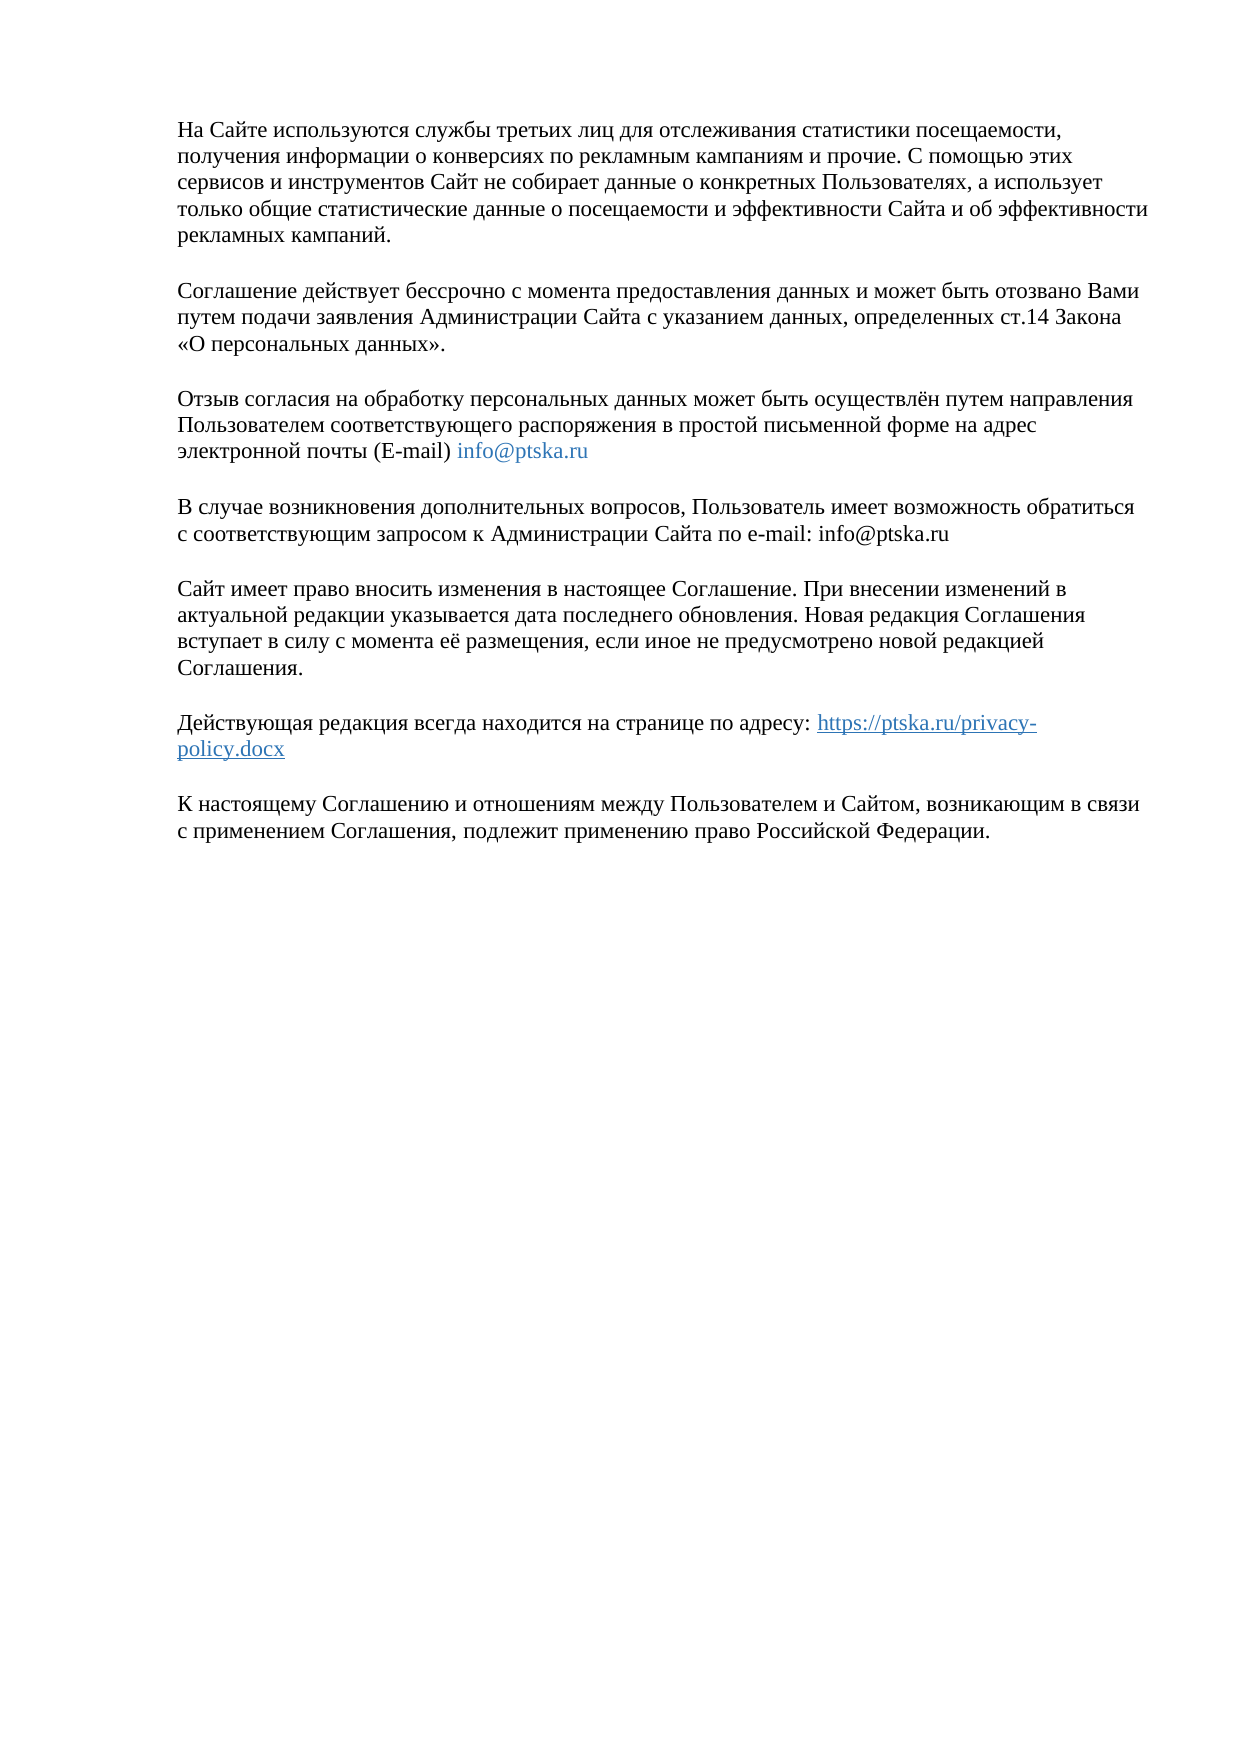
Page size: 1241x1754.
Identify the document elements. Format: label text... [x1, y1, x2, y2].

text К настоящему Соглашению и отношениям между Пользователем и Сайтом, возникающим в связи с применением Соглашения, подлежит применению право Российской Федерации. [177, 791, 1143, 843]
text Действующая редакция всегда находится на странице по адресу: https://ptska.ru/privacy- policy.docx [177, 709, 1092, 762]
text Сайт имеет право вносить изменения в настоящее Соглашение. При внесении изменений в актуальной редакции указывается дата последнего обновления. Новая редакция Соглашения вступает в силу с момента её размещения, если иное не предусмотрено новой редакцией Соглашения. [177, 575, 1088, 680]
text Соглашение действует бессрочно с момента предоставления данных и может быть отозвано Вами путем подачи заявления Администрации Сайта с указанием данных, определенных ст.14 Закона [177, 277, 1163, 329]
text «О персональных данных». [177, 330, 1163, 356]
text Отзыв согласия на обработку персональных данных может быть осуществлён путем направления Пользователем соответствующего распоряжения в простой письменной форме на адрес электронной почты (E-mail) info@ptska.ru [177, 385, 1136, 464]
text В случае возникновения дополнительных вопросов, Пользователь имеет возможность обратиться с соответствующим запросом к Администрации Сайта по e-mail: info@ptska.ru [177, 493, 1137, 546]
text На Сайте используются службы третьих лиц для отслеживания статистики посещаемости, получения информации о конверсиях по рекламным кампаниям и прочие. С помощью этих сервисов и инструментов Сайт не собирает данные о конкретных Пользователях, а использует только общие статистические данные о посещаемости и эффективности Сайта и об эффективности рекламных кампаний. [177, 116, 1151, 247]
